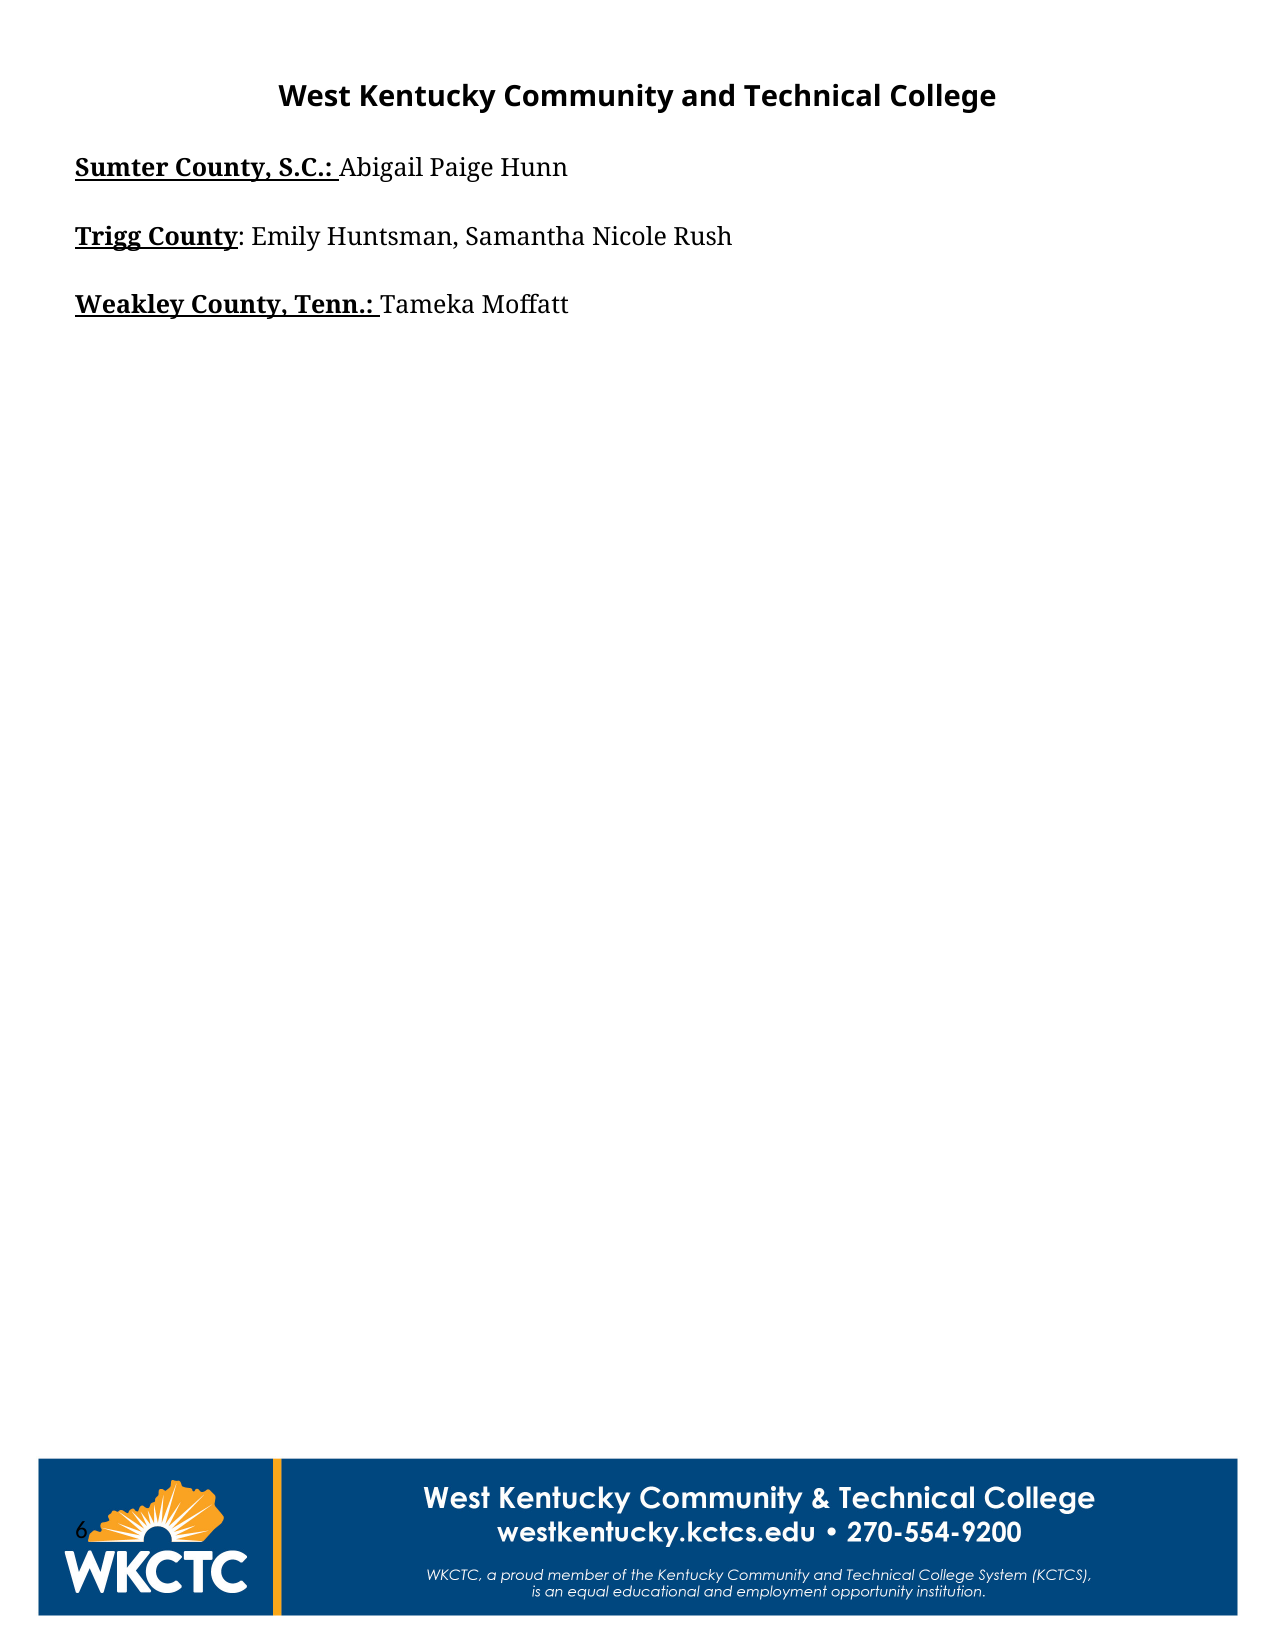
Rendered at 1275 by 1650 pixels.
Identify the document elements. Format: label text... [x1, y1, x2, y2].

text Weakley County, Tenn.: Tameka Moffatt [75, 286, 1200, 320]
picture [0, 4, 1275, 1650]
text Trigg County: Emily Huntsman, Samantha Nicole Rush [75, 218, 1200, 252]
text Sumter County, S.C.: Abigail Paige Hunn [75, 150, 1200, 184]
